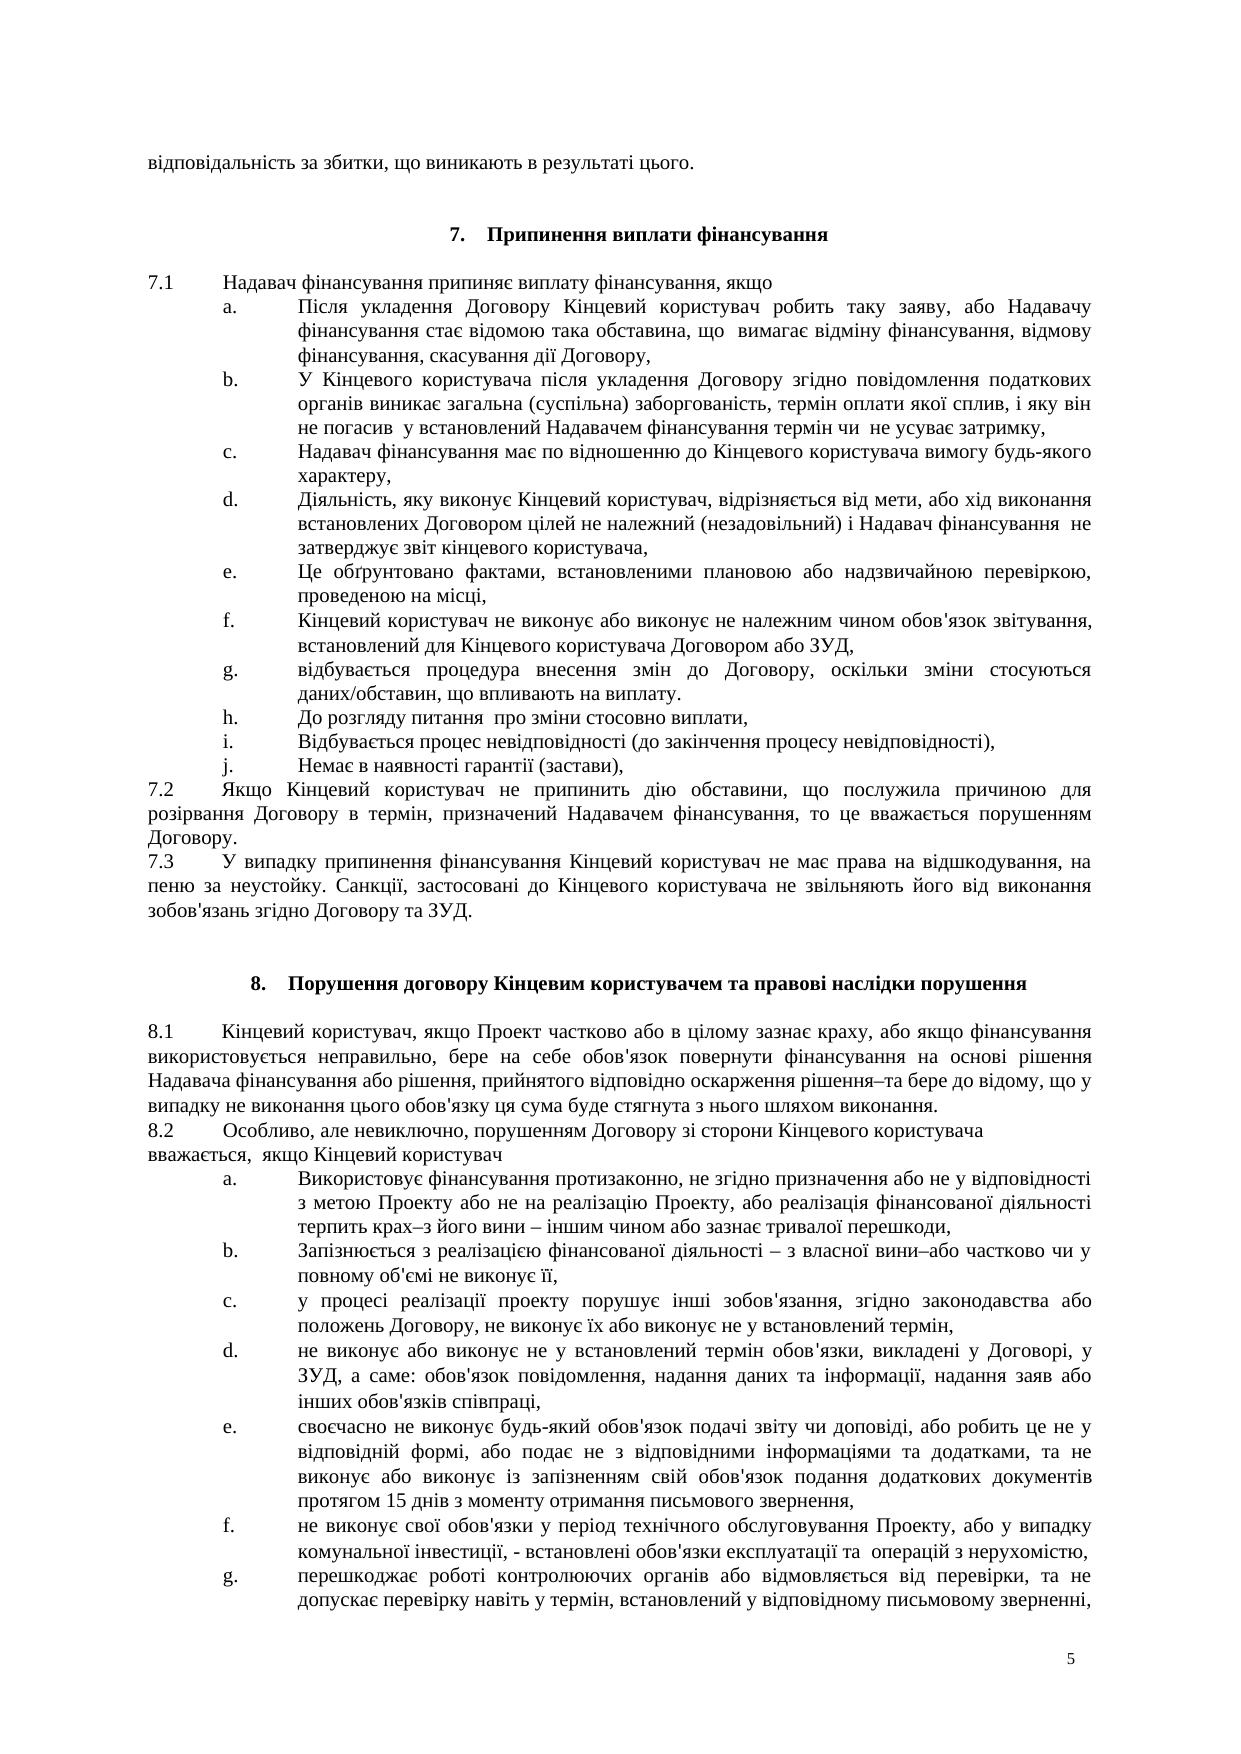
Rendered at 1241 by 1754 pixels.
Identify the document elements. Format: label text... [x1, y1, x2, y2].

list Кінцевий користувач, якщо Проект частково або в цілому зазнає краху, або якщо фінансування використовується неправильно, бере на себе обов'язок повернути фінансування на основі рішення Надавача фінансування або рішення, прийнятого відповідно оскарження рішення–та бере до відому, що у випадку не виконання цього обов'язку ця сума буде стягнута з нього шляхом виконання. [148, 1019, 1092, 1118]
list У випадку припинення фінансування Кінцевий користувач не має права на відшкодування, на пеню за неустойку. Санкції, застосовані до Кінцевого користувача не звільняють його від виконання зобов'язань згідно Договору та ЗУД. [148, 849, 1092, 923]
list відбувається процедура внесення змін до Договору, оскільки зміни стосуються даних/обставин, що впливають на виплату. [223, 657, 1092, 705]
list Якщо Кінцевий користувач не припинить дію обставини, що послужила причиною для розірвання Договору в термін, призначений Надавачем фінансування, то це вважається порушенням Договору. [148, 777, 1092, 849]
list своєчасно не виконує будь-який обов'язок подачі звіту чи доповіді, або робить це не у відповідній формі, або подає не з відповідними інформаціями та додатками, та не виконує або виконує із запізненням свій обов'язок подання додаткових документів протягом 15 днів з моменту отримання письмового звернення, [223, 1413, 1092, 1512]
list До розгляду питання про зміни стосовно виплати, [223, 705, 1092, 729]
list Після укладення Договору Кінцевий користувач робить таку заяву, або Надавачу фінансування стає відомою така обставина, що вимагає відміну фінансування, відмову фінансування, скасування дії Договору, [223, 294, 1092, 367]
list перешкоджає роботі контролюючих органів або відмовляється від перевірки, та не допускає перевірку навіть у термін, встановлений у відповідному письмовому зверненні, [223, 1563, 1092, 1611]
list Немає в наявності гарантії (застави), [223, 753, 1092, 777]
list Припинення виплати фінансування [185, 222, 1092, 246]
list Це обґрунтовано фактами, встановленими плановою або надзвичайною перевіркою, проведеною на місці, [223, 559, 1092, 607]
list Надавач фінансування має по відношенню до Кінцевого користувача вимогу будь-якого характеру, [223, 439, 1092, 487]
list Надавач фінансування припиняє виплату фінансування, якщо [148, 270, 1092, 294]
list Особливо, але невиключно, порушенням Договору зі сторони Кінцевого користувача [148, 1118, 1092, 1142]
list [148, 150, 1092, 174]
list у процесі реалізації проекту порушує інші зобов'язання, згідно законодавства або положень Договору, не виконує їх або виконує не у встановлений термін, [223, 1288, 1092, 1337]
list Порушення договору Кінцевим користувачем та правові наслідки порушення [185, 971, 1092, 995]
list Кінцевий користувач не виконує або виконує не належним чином обов'язок звітування, встановлений для Кінцевого користувача Договором або ЗУД, [223, 607, 1092, 657]
list не виконує або виконує не у встановлений термін обов'язки, викладені у Договорі, у ЗУД, а саме: обов'язок повідомлення, надання даних та інформації, надання заяв або інших обов'язків співпраці, [223, 1337, 1092, 1413]
list не виконує свої обов'язки у період технічного обслуговування Проекту, або у випадку комунальної інвестиції, - встановлені обов'язки експлуатації та операцій з нерухомістю, [223, 1512, 1092, 1563]
list Використовує фінансування протизаконно, не згідно призначення або не у відповідності з метою Проекту або не на реалізацію Проекту, або реалізація фінансованої діяльності терпить крах–з його вини – іншим чином або зазнає тривалої перешкоди, [223, 1166, 1092, 1238]
list Запізнюється з реалізацією фінансованої діяльності – з власної вини–або частково чи у повному об'ємі не виконує її, [223, 1238, 1092, 1288]
text вважається, якщо Кінцевий користувач [148, 1142, 1092, 1166]
list Діяльність, яку виконує Кінцевий користувач, відрізняється від мети, або хід виконання встановлених Договором цілей не належний (незадовільний) і Надавач фінансування не затверджує звіт кінцевого користувача, [223, 487, 1092, 559]
list Відбувається процес невідповідності (до закінчення процесу невідповідності), [223, 729, 1092, 753]
list У Кінцевого користувача після укладення Договору згідно повідомлення податкових органів виникає загальна (суспільна) заборгованість, термін оплати якої сплив, і яку він не погасив у встановлений Надавачем фінансування термін чи не усуває затримку, [223, 367, 1092, 439]
